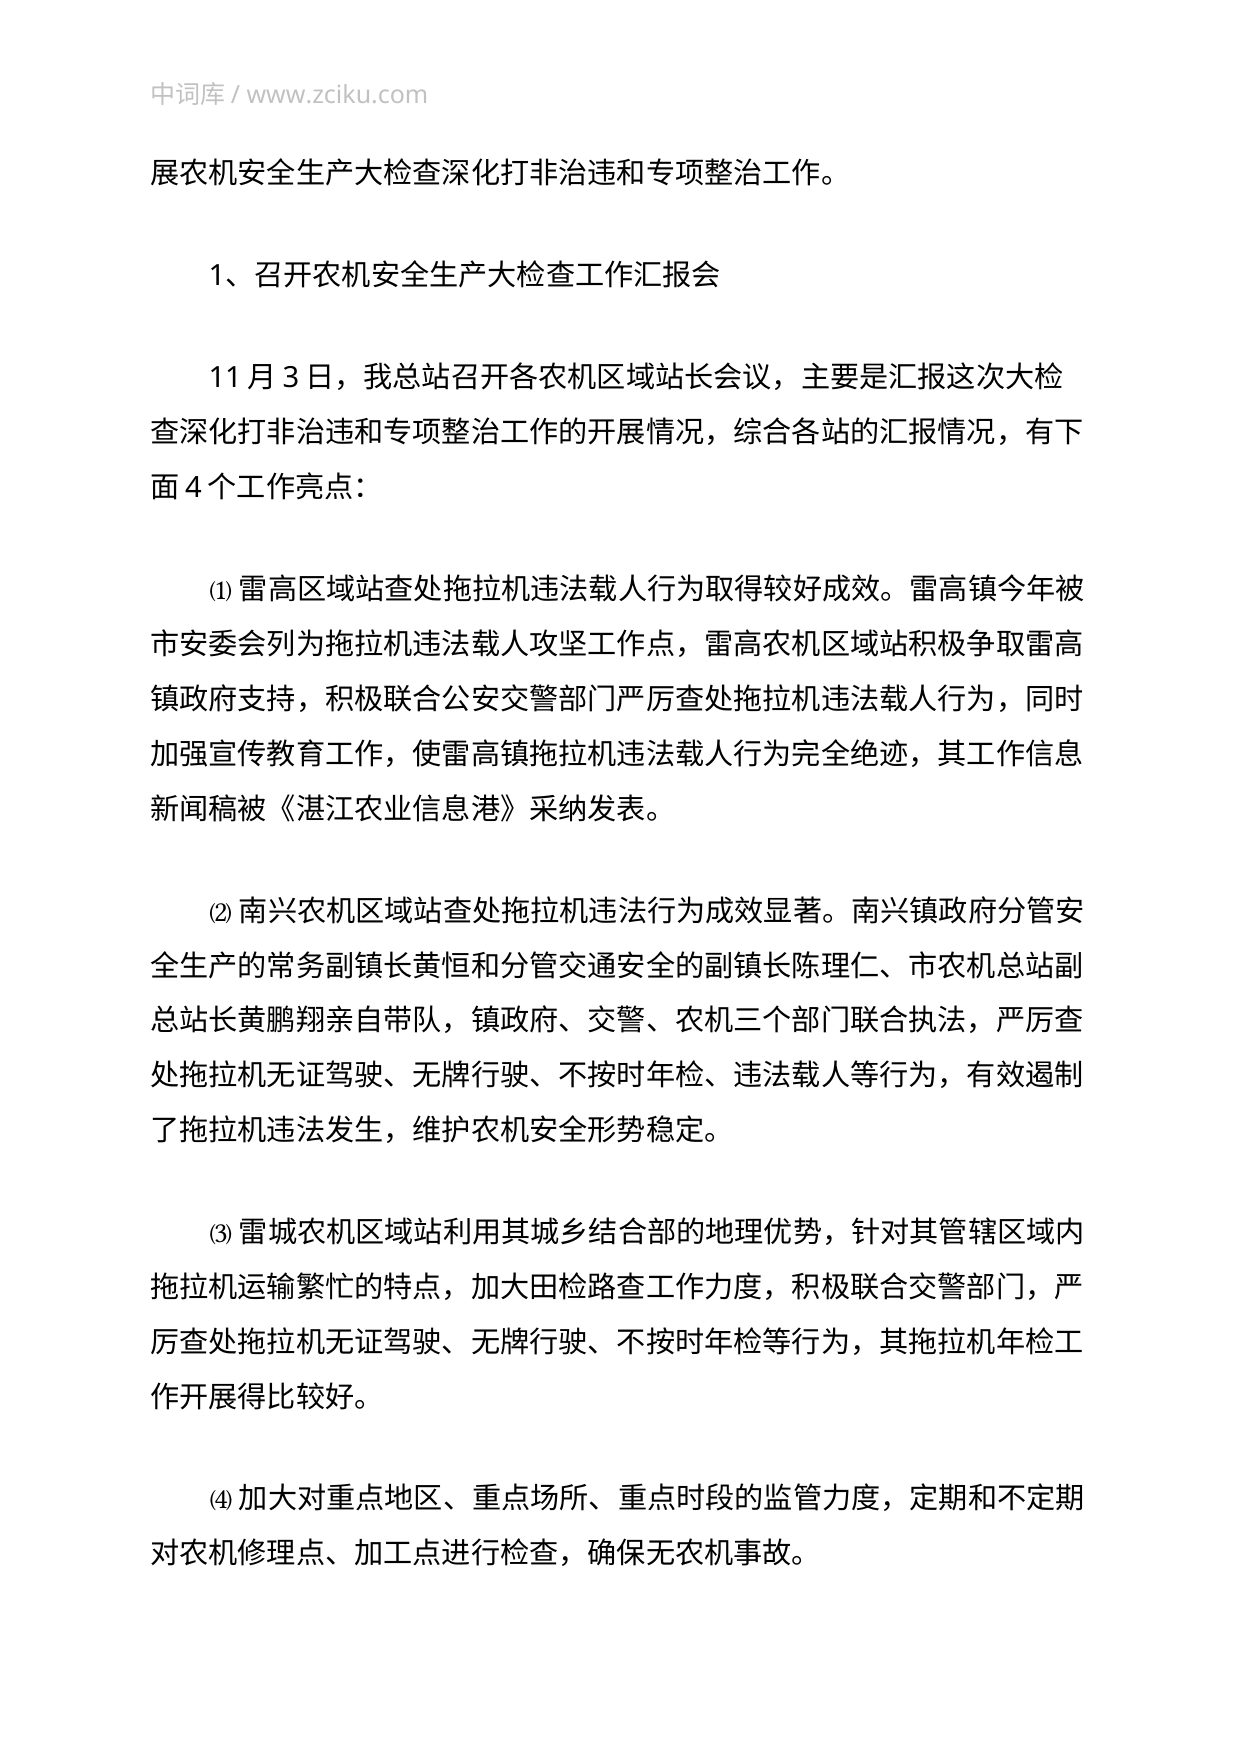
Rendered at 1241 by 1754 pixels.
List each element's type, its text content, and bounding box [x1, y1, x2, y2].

text 11月3日，我总站召开各农机区域站长会议，主要是汇报这次大检查深化打非治违和专项整治工作的开展情况，综合各站的汇报情况，有下面4个工作亮点： [150, 354, 1090, 506]
text ⑴雷高区域站查处拖拉机违法载人行为取得较好成效。雷高镇今年被市安委会列为拖拉机违法载人攻坚工作点，雷高农机区域站积极争取雷高镇政府支持，积极联合公安交警部门严厉查处拖拉机违法载人行为，同时加强宣传教育工作，使雷高镇拖拉机违法载人行为完全绝迹，其工作信息新闻稿被《湛江农业信息港》采纳发表。 [150, 566, 1090, 828]
text 1、召开农机安全生产大检查工作汇报会 [150, 252, 1090, 294]
text ⑶雷城农机区域站利用其城乡结合部的地理优势，针对其管辖区域内拖拉机运输繁忙的特点，加大田检路查工作力度，积极联合交警部门，严厉查处拖拉机无证驾驶、无牌行驶、不按时年检等行为，其拖拉机年检工作开展得比较好。 [150, 1208, 1090, 1416]
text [150, 150, 1090, 192]
text ⑵南兴农机区域站查处拖拉机违法行为成效显著。南兴镇政府分管安全生产的常务副镇长黄恒和分管交通安全的副镇长陈理仁、市农机总站副总站长黄鹏翔亲自带队，镇政府、交警、农机三个部门联合执法，严厉查处拖拉机无证驾驶、无牌行驶、不按时年检、违法载人等行为，有效遏制了拖拉机违法发生，维护农机安全形势稳定。 [150, 887, 1090, 1149]
text ⑷加大对重点地区、重点场所、重点时段的监管力度，定期和不定期对农机修理点、加工点进行检查，确保无农机事故。 [150, 1475, 1090, 1572]
